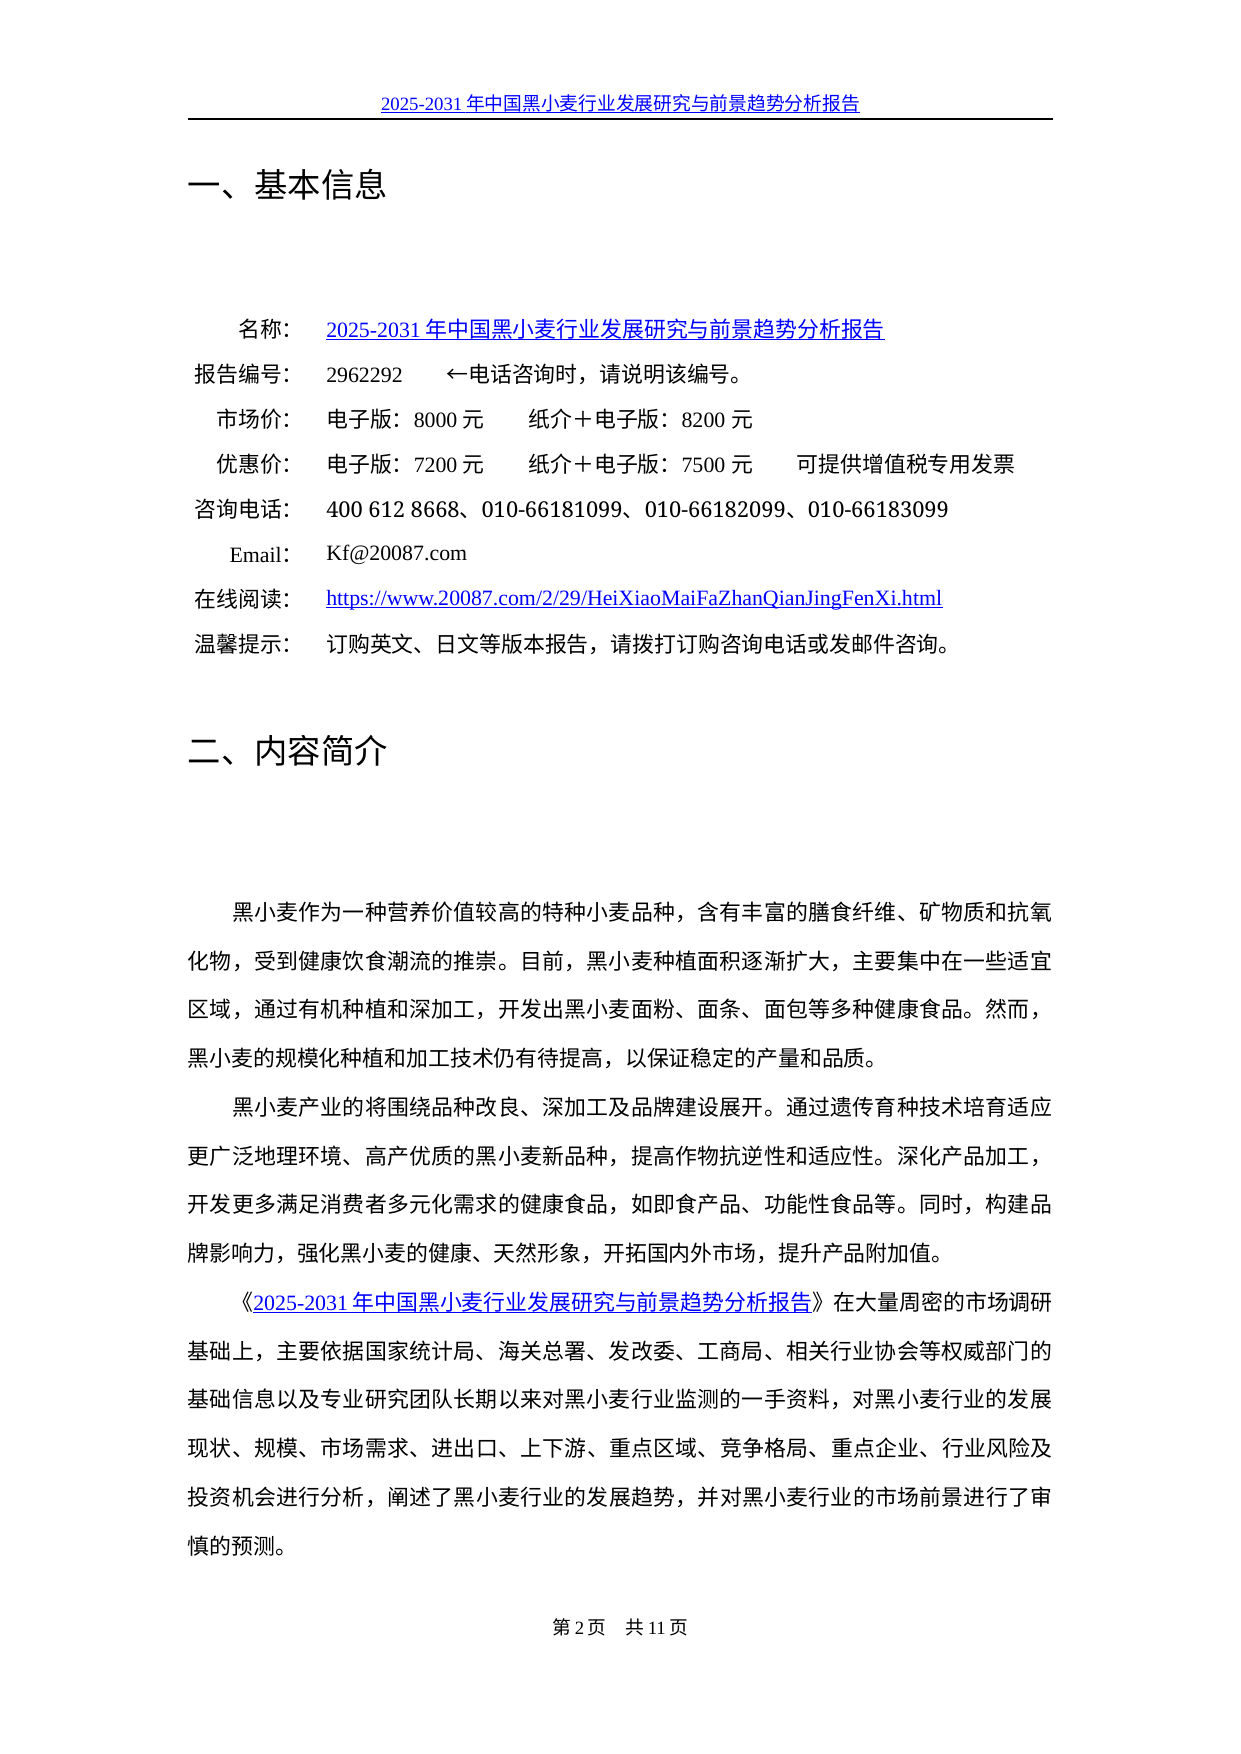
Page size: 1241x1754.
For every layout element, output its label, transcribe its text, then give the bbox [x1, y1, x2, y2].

table_header 名称： [167, 312, 315, 357]
table_cell 优惠价： [167, 447, 315, 492]
table_cell 咨询电话： [167, 492, 315, 537]
table_cell 报告编号： [167, 357, 315, 402]
table_cell 2962292 ←电话咨询时，请说明该编号。 [315, 357, 1073, 402]
table_cell 电子版：8000 元 纸介＋电子版：8200 元 [315, 402, 1073, 447]
title 一、基本信息 [187, 150, 1053, 215]
table_cell 400 612 8668、010-66181099、010-66182099、010-66183099 [315, 492, 1073, 537]
table_cell 市场价： [167, 402, 315, 447]
table_cell Email： [167, 537, 315, 582]
table_cell 温馨提示： [167, 627, 315, 672]
table_cell 电子版：7200 元 纸介＋电子版：7500 元 可提供增值税专用发票 [315, 447, 1073, 492]
table_cell 在线阅读： [167, 582, 315, 627]
table_cell Kf@20087.com [315, 537, 1073, 582]
table_cell [315, 582, 1073, 627]
table_header 2025-2031年中国黑小麦行业发展研究与前景趋势分析报告 [315, 312, 1073, 357]
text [187, 894, 1053, 1561]
title 二、内容简介 [187, 717, 1053, 782]
table_cell 订购英文、日文等版本报告，请拨打订购咨询电话或发邮件咨询。 [315, 627, 1073, 672]
